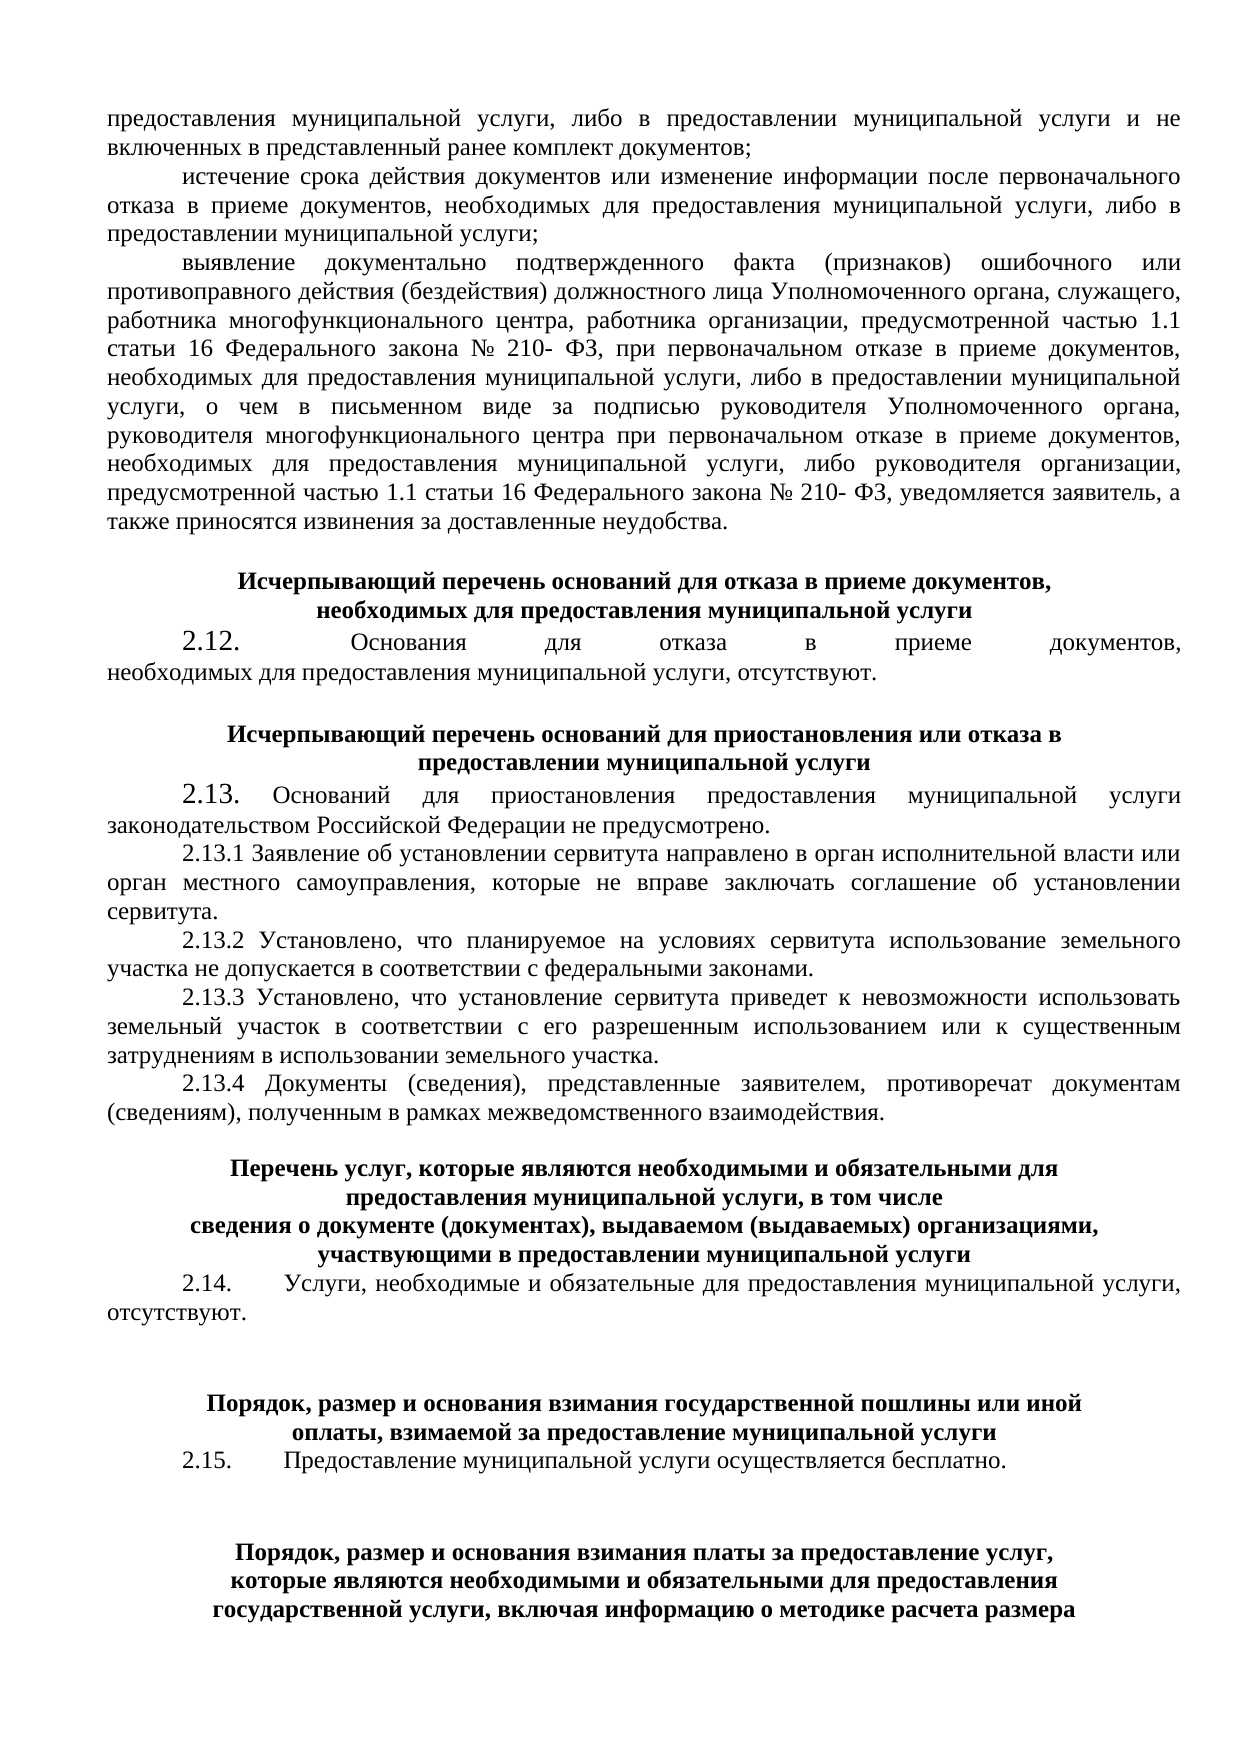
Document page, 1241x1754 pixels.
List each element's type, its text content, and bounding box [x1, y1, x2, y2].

text выявление документально подтвержденного факта (признаков) ошибочного или противоправного действия (бездействия) должностного лица Уполномоченного органа, служащего, работника многофункционального центра, работника организации, предусмотренной частью 1.1 статьи 16 Федерального закона № 210- ФЗ, при первоначальном отказе в приеме документов, необходимых для предоставления муниципальной услуги, либо в предоставлении муниципальной услуги, о чем в письменном виде за подписью руководителя Уполномоченного органа, руководителя многофункционального центра при первоначальном отказе в приеме документов, необходимых для предоставления муниципальной услуги, либо руководителя организации, предусмотренной частью 1.1 статьи 16 Федерального закона № 210- ФЗ, уведомляется заявитель, а также приносятся извинения за доставленные неудобства. [107, 247, 1182, 535]
text 2.13.3 Установлено, что установление сервитута приведет к невозможности использовать земельный участок в соответствии с его разрешенным использованием или к существенным затруднениям в использовании земельного участка. [107, 982, 1182, 1068]
text истечение срока действия документов или изменение информации после первоначального отказа в приеме документов, необходимых для предоставления муниципальной услуги, либо в предоставлении муниципальной услуги; [107, 161, 1182, 247]
list Предоставление муниципальной услуги осуществляется бесплатно. [107, 1446, 1182, 1474]
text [107, 103, 1182, 161]
list Оснований для приостановления предоставления муниципальной услуги законодательством Российской Федерации не предусмотрено. [107, 776, 1182, 838]
text Перечень услуг, которые являются необходимыми и обязательными для предоставления муниципальной услуги, в том числе сведения о документе (документах), выдаваемом (выдаваемых) организациями, участвующими в предоставлении муниципальной услуги [107, 1153, 1182, 1268]
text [107, 1537, 1182, 1623]
text 2.13.4 Документы (сведения), представленные заявителем, противоречат документам (сведениям), полученным в рамках межведомственного взаимодействия. [107, 1068, 1182, 1126]
text 2.13.1 Заявление об установлении сервитута направлено в орган исполнительной власти или орган местного самоуправления, которые не вправе заключать соглашение об установлении сервитута. [107, 838, 1182, 925]
text Исчерпывающий перечень оснований для отказа в приеме документов, необходимых для предоставления муниципальной услуги [107, 566, 1182, 623]
list Основания для отказа в приеме документов, необходимых для предоставления муниципальной услуги, отсутствуют. [107, 623, 1182, 686]
list Услуги, необходимые и обязательные для предоставления муниципальной услуги, отсутствуют. [107, 1268, 1182, 1326]
text 2.13.2 Установлено, что планируемое на условиях сервитута использование земельного участка не допускается в соответствии с федеральными законами. [107, 925, 1182, 982]
text Порядок, размер и основания взимания государственной пошлины или иной оплаты, взимаемой за предоставление муниципальной услуги [107, 1388, 1182, 1446]
text Исчерпывающий перечень оснований для приостановления или отказа в предоставлении муниципальной услуги [107, 719, 1182, 776]
